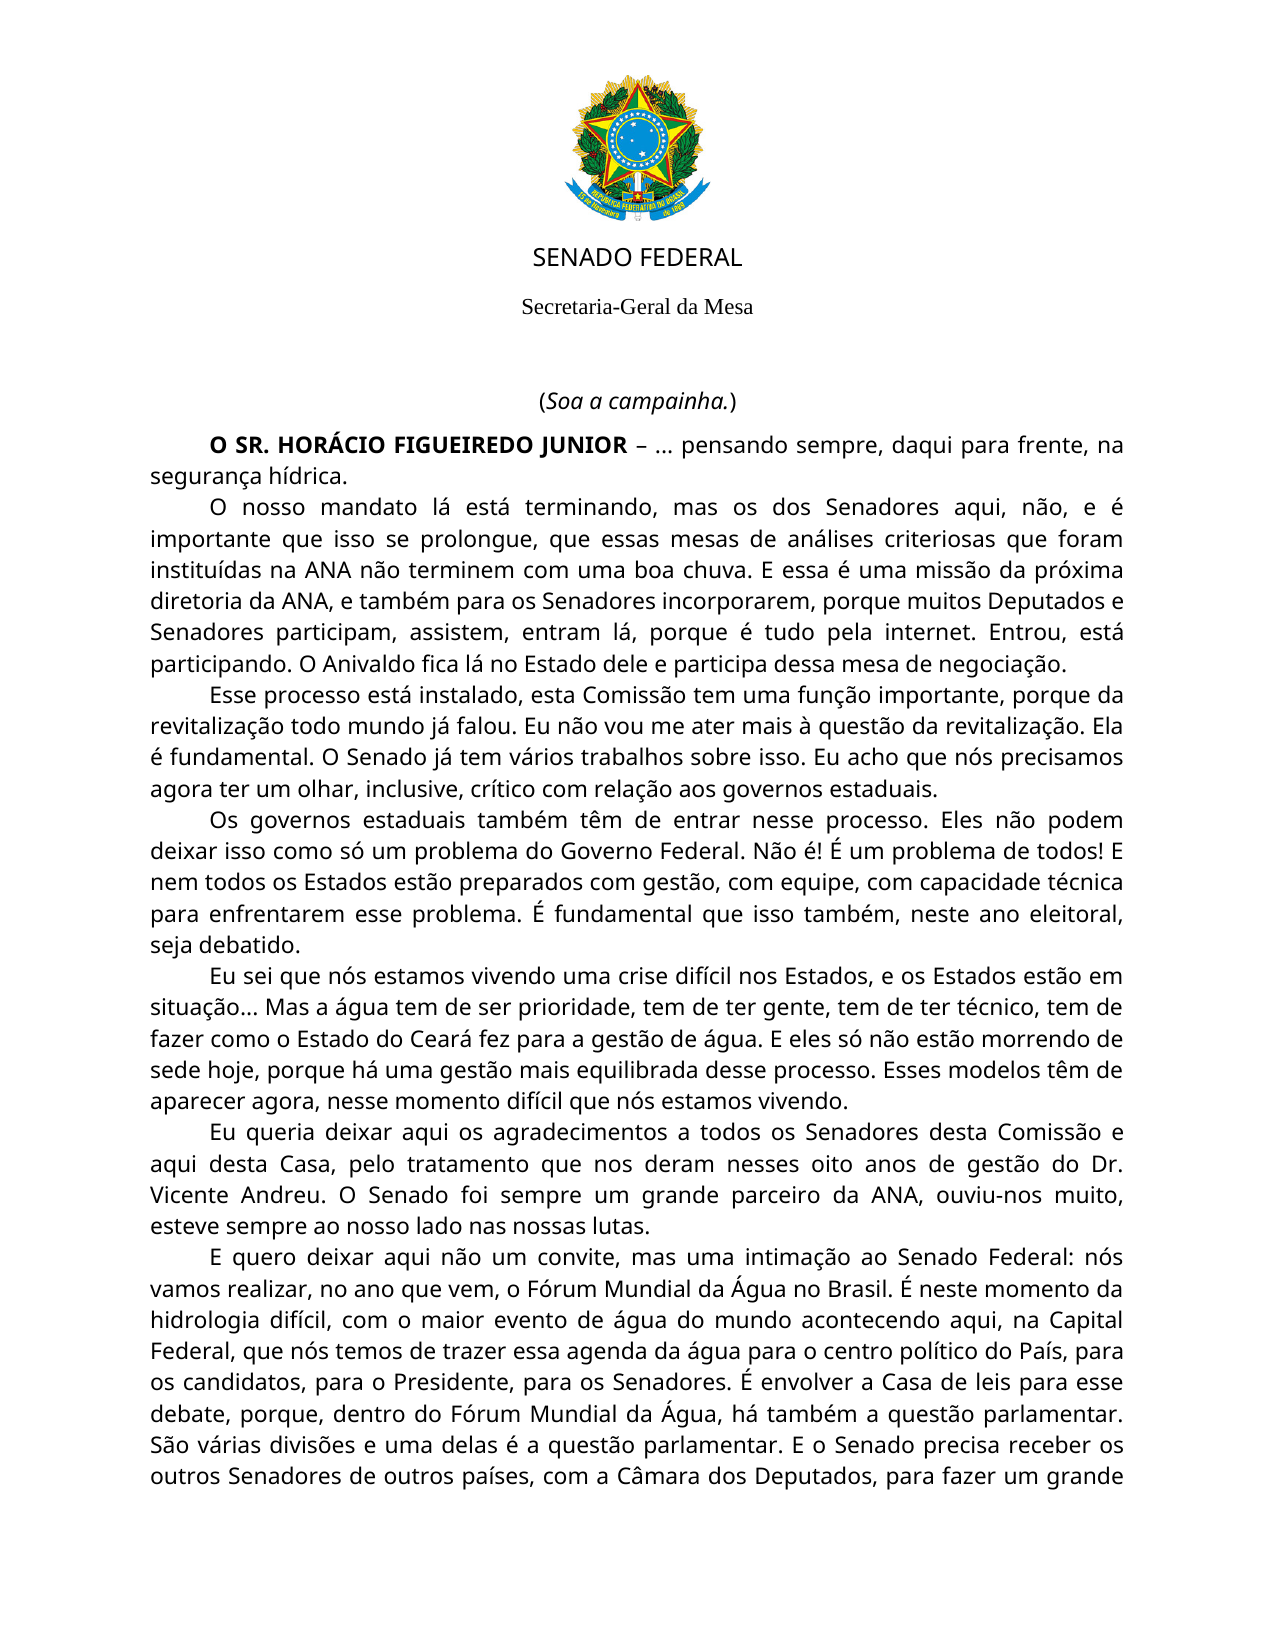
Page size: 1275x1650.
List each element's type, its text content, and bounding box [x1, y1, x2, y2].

text Eu queria deixar aqui os agradecimentos a todos os Senadores desta Comissão e aqui desta Casa, pelo tratamento que nos deram nesses oito anos de gestão do Dr. Vicente Andreu. O Senado foi sempre um grande parceiro da ANA, ouviu-nos muito, esteve sempre ao nosso lado nas nossas lutas. [150, 1116, 1125, 1241]
text O SR. HORÁCIO FIGUEIREDO JUNIOR – ... pensando sempre, daqui para frente, na segurança hídrica. [150, 429, 1125, 491]
picture [564, 75, 711, 221]
text Os governos estaduais também têm de entrar nesse processo. Eles não podem deixar isso como só um problema do Governo Federal. Não é! É um problema de todos! E nem todos os Estados estão preparados com gestão, com equipe, com capacidade técnica para enfrentarem esse problema. É fundamental que isso também, neste ano eleitoral, seja debatido. [150, 804, 1125, 960]
text O nosso mandato lá está terminando, mas os dos Senadores aqui, não, e é importante que isso se prolongue, que essas mesas de análises criteriosas que foram instituídas na ANA não terminem com uma boa chuva. E essa é uma missão da próxima diretoria da ANA, e também para os Senadores incorporarem, porque muitos Deputados e Senadores participam, assistem, entram lá, porque é tudo pela internet. Entrou, está participando. O Anivaldo fica lá no Estado dele e participa dessa mesa de negociação. [150, 491, 1125, 679]
text Eu sei que nós estamos vivendo uma crise difícil nos Estados, e os Estados estão em situação... Mas a água tem de ser prioridade, tem de ter gente, tem de ter técnico, tem de fazer como o Estado do Ceará fez para a gestão de água. E eles só não estão morrendo de sede hoje, porque há uma gestão mais equilibrada desse processo. Esses modelos têm de aparecer agora, nesse momento difícil que nós estamos vivendo. [150, 960, 1125, 1116]
text (Soa a campainha.) [150, 385, 1125, 416]
text Esse processo está instalado, esta Comissão tem uma função importante, porque da revitalização todo mundo já falou. Eu não vou me ater mais à questão da revitalização. Ela é fundamental. O Senado já tem vários trabalhos sobre isso. Eu acho que nós precisamos agora ter um olhar, inclusive, crítico com relação aos governos estaduais. [150, 679, 1125, 804]
